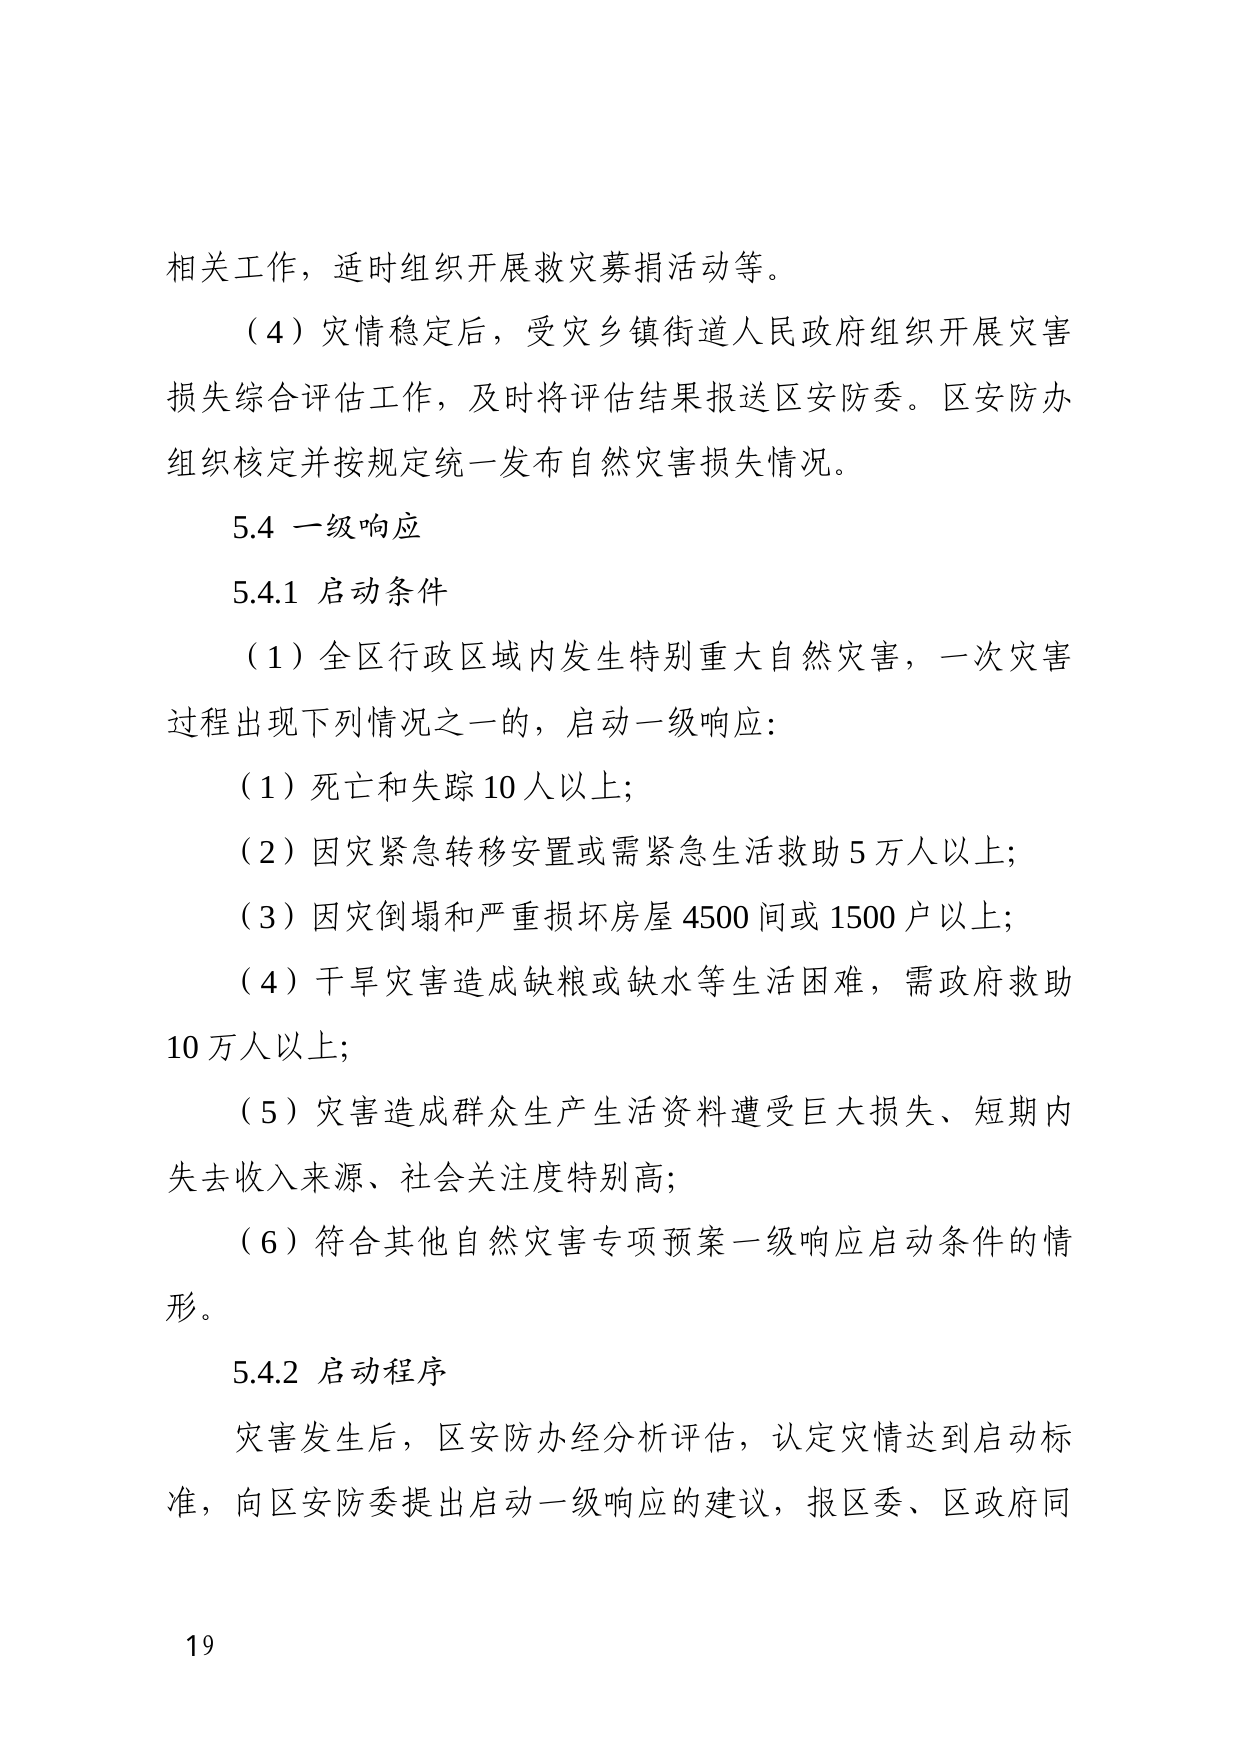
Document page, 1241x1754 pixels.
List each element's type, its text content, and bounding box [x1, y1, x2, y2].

text （2）因灾紧急转移安置或需紧急生活救助5万人以上； [165, 818, 1075, 883]
text （6）符合其他自然灾害专项预案一级响应启动条件的情形。 [165, 1208, 1075, 1338]
text 5.4 一级响应 [165, 493, 1075, 558]
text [165, 1403, 1075, 1533]
text （3）因灾倒塌和严重损坏房屋4500间或1500户以上； [165, 883, 1075, 948]
text 5.4.1 启动条件 [165, 558, 1075, 623]
text （4）灾情稳定后，受灾乡镇街道人民政府组织开展灾害损失综合评估工作，及时将评估结果报送区安防委。区安防办组织核定并按规定统一发布自然灾害损失情况。 [165, 298, 1075, 493]
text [165, 233, 1075, 298]
text （1）全区行政区域内发生特别重大自然灾害，一次灾害过程出现下列情况之一的，启动一级响应： [165, 623, 1075, 753]
text （1）死亡和失踪10人以上； [165, 753, 1075, 818]
text （4）干旱灾害造成缺粮或缺水等生活困难，需政府救助10万人以上； [165, 948, 1075, 1078]
text 5.4.2 启动程序 [165, 1338, 1075, 1403]
text （5）灾害造成群众生产生活资料遭受巨大损失、短期内失去收入来源、社会关注度特别高； [165, 1078, 1075, 1208]
